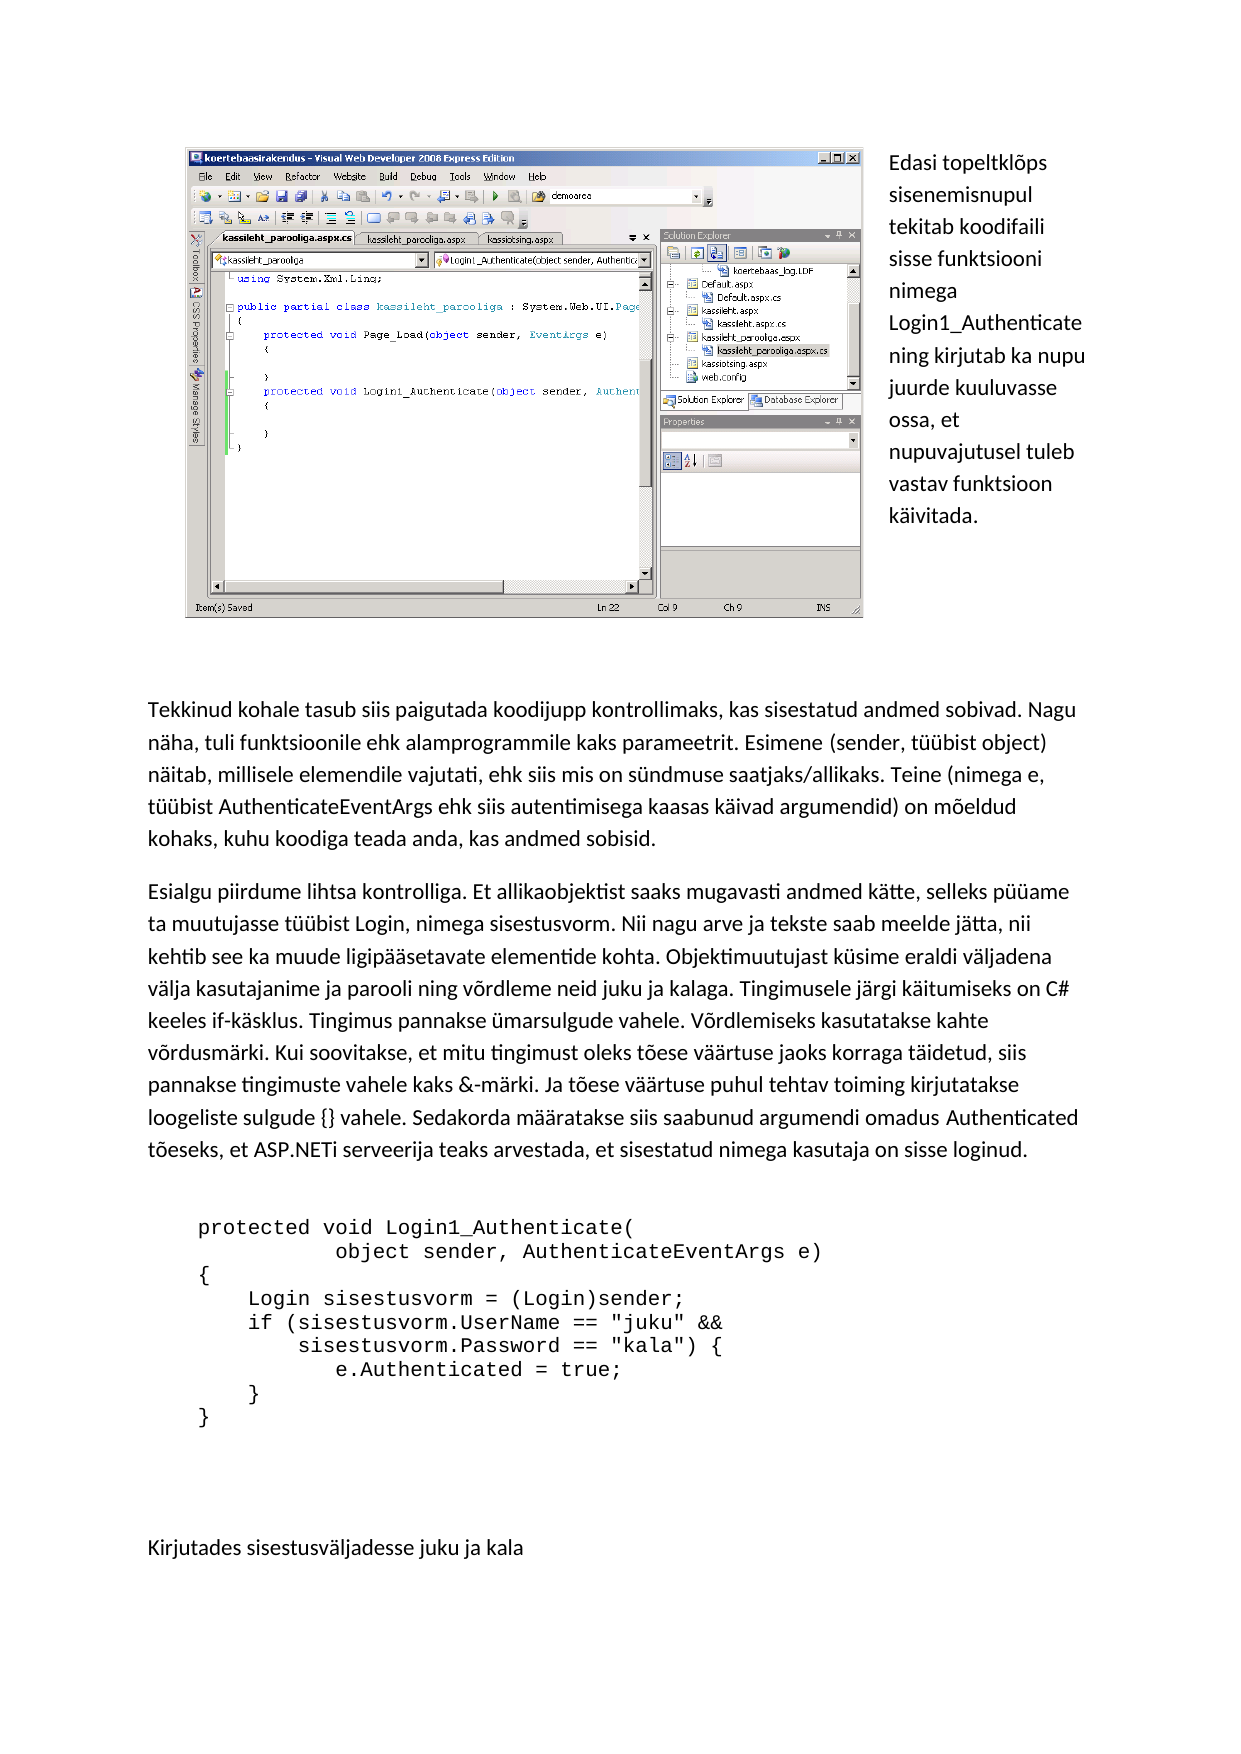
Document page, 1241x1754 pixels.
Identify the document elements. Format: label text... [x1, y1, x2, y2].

text Kirjutades sisestusväljadesse juku ja kala [148, 1533, 1093, 1561]
text e.Authenticated = true; [148, 1359, 1093, 1383]
text Esialgu piirdume lihtsa kontrolliga. Et allikaobjektist saaks mugavasti andmed kätte, selleks püüame ta muutujasse tüübist Login, nimega sisestusvorm. Nii nagu arve ja tekste saab meelde jätta, nii kehtib see ka muude ligipääsetavate elementide kohta. Objektimuutujast küsime eraldi väljadena välja kasutajanime ja parooli ning võrdleme neid juku ja kalaga. Tingimusele järgi käitumiseks on C# keeles if-käsklus. Tingimus pannakse ümarsulgude vahele. Võrdlemiseks kasutatakse kahte võrdusmärki. Kui soovitakse, et mitu tingimust oleks tõese väärtuse jaoks korraga täidetud, siis pannakse tingimuste vahele kaks &-märki. Ja tõese väärtuse puhul tehtav toiming kirjutatakse loogeliste sulgude {} vahele. Sedakorda määratakse siis saabunud argumendi omadus Authenticated tõeseks, et ASP.NETi serveerija teaks arvestada, et sisestatud nimega kasutaja on sisse loginud. [148, 877, 1093, 1163]
text if (sisestusvorm.UserName == "juku" && [148, 1312, 1093, 1335]
text protected void Login1_Authenticate( [148, 1217, 1093, 1241]
text Login sisestusvorm = (Login)sender; [148, 1288, 1093, 1312]
text sisestusvorm.Password == "kala") { [148, 1335, 1093, 1359]
text { [148, 1264, 1093, 1288]
text } [148, 1383, 1093, 1406]
picture [185, 147, 864, 618]
text Tekkinud kohale tasub siis paigutada koodijupp kontrollimaks, kas sisestatud andmed sobivad. Nagu näha, tuli funktsioonile ehk alamprogrammile kaks parameetrit. Esimene (sender, tüübist object) näitab, millisele elemendile vajutati, ehk siis mis on sündmuse saatjaks/allikaks. Teine (nimega e, tüübist AuthenticateEventArgs ehk siis autentimisega kaasas käivad argumendid) on mõeldud kohaks, kuhu koodiga teada anda, kas andmed sobisid. [148, 696, 1093, 852]
text object sender, AuthenticateEventArgs e) [148, 1241, 1093, 1264]
text } [148, 1406, 1093, 1430]
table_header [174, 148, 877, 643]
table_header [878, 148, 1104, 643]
